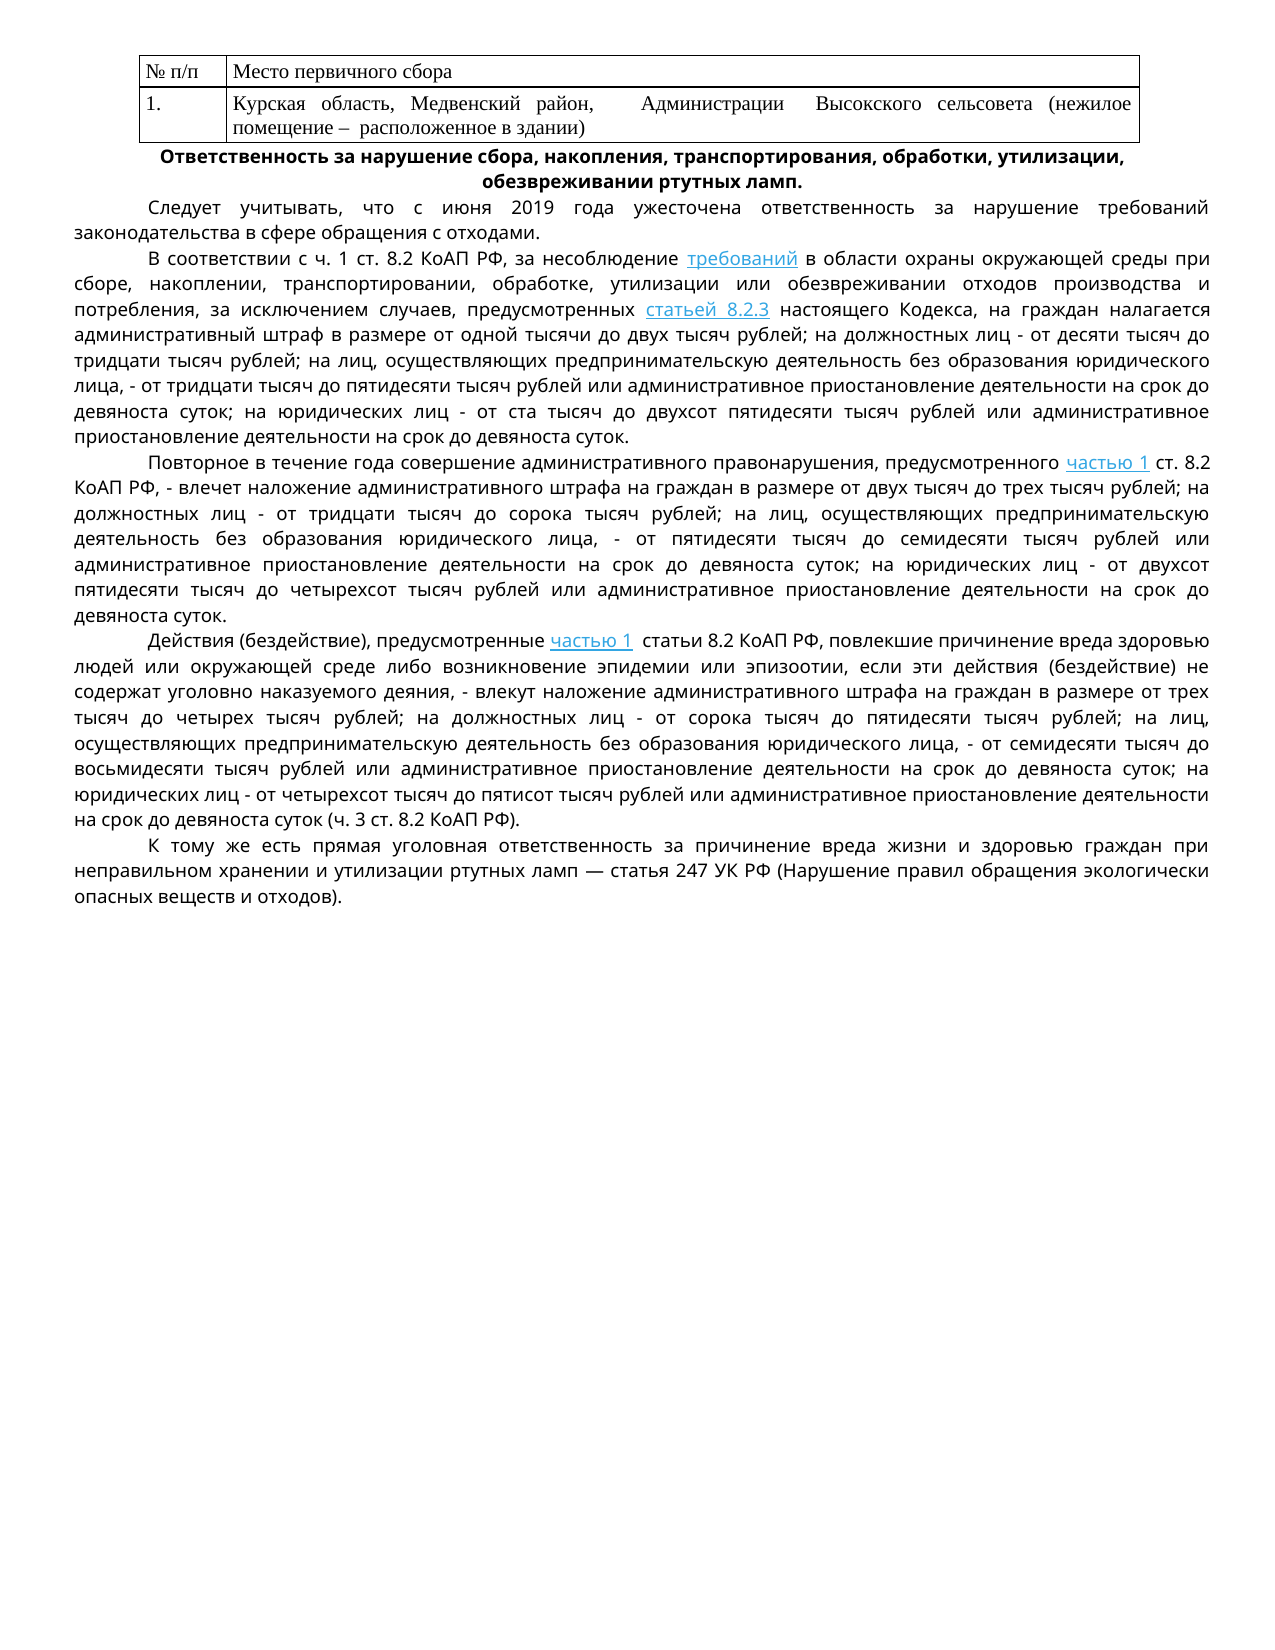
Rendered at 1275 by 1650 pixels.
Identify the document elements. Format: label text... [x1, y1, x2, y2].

table_cell 1. [140, 88, 226, 142]
text Следует учитывать, что с июня 2019 года ужесточена ответственность за нарушение требований законодательства в сфере обращения с отходами. [74, 194, 1211, 245]
text К тому же есть прямая уголовная ответственность за причинение вреда жизни и здоровью граждан при неправильном хранении и утилизации ртутных ламп — статья 247 УК РФ (Нарушение правил обращения экологически опасных веществ и отходов). [74, 832, 1211, 908]
table_cell Курская область, Медвенский район, Администрации Высокского сельсовета (нежилое помещение – расположенное в здании) [227, 88, 1139, 142]
text Ответственность за нарушение сбора, накопления, транспортирования, обработки, утилизации, обезвреживании ртутных ламп. [74, 143, 1211, 194]
text Действия (бездействие), предусмотренные частью 1 статьи 8.2 КоАП РФ, повлекшие причинение вреда здоровью людей или окружающей среде либо возникновение эпидемии или эпизоотии, если эти действия (бездействие) не содержат уголовно наказуемого деяния, - влекут наложение административного штрафа на граждан в размере от трех тысяч до четырех тысяч рублей; на должностных лиц - от сорока тысяч до пятидесяти тысяч рублей; на лиц, осуществляющих предпринимательскую деятельность без образования юридического лица, - от семидесяти тысяч до восьмидесяти тысяч рублей или административное приостановление деятельности на срок до девяноста суток; на юридических лиц - от четырехсот тысяч до пятисот тысяч рублей или административное приостановление деятельности на срок до девяноста суток (ч. 3 ст. 8.2 КоАП РФ). [74, 628, 1211, 832]
table_header Место первичного сбора [227, 56, 1139, 86]
table_header № п/п [140, 56, 226, 86]
text В соответствии с ч. 1 ст. 8.2 КоАП РФ, за несоблюдение требований в области охраны окружающей среды при сборе, накоплении, транспортировании, обработке, утилизации или обезвреживании отходов производства и потребления, за исключением случаев, предусмотренных статьей 8.2.3 настоящего Кодекса, на граждан налагается административный штраф в размере от одной тысячи до двух тысяч рублей; на должностных лиц - от десяти тысяч до тридцати тысяч рублей; на лиц, осуществляющих предпринимательскую деятельность без образования юридического лица, - от тридцати тысяч до пятидесяти тысяч рублей или административное приостановление деятельности на срок до девяноста суток; на юридических лиц - от ста тысяч до двухсот пятидесяти тысяч рублей или административное приостановление деятельности на срок до девяноста суток. [74, 245, 1211, 449]
text Повторное в течение года совершение административного правонарушения, предусмотренного частью 1 ст. 8.2 КоАП РФ, - влечет наложение административного штрафа на граждан в размере от двух тысяч до трех тысяч рублей; на должностных лиц - от тридцати тысяч до сорока тысяч рублей; на лиц, осуществляющих предпринимательскую деятельность без образования юридического лица, - от пятидесяти тысяч до семидесяти тысяч рублей или административное приостановление деятельности на срок до девяноста суток; на юридических лиц - от двухсот пятидесяти тысяч до четырехсот тысяч рублей или административное приостановление деятельности на срок до девяноста суток. [74, 449, 1211, 628]
